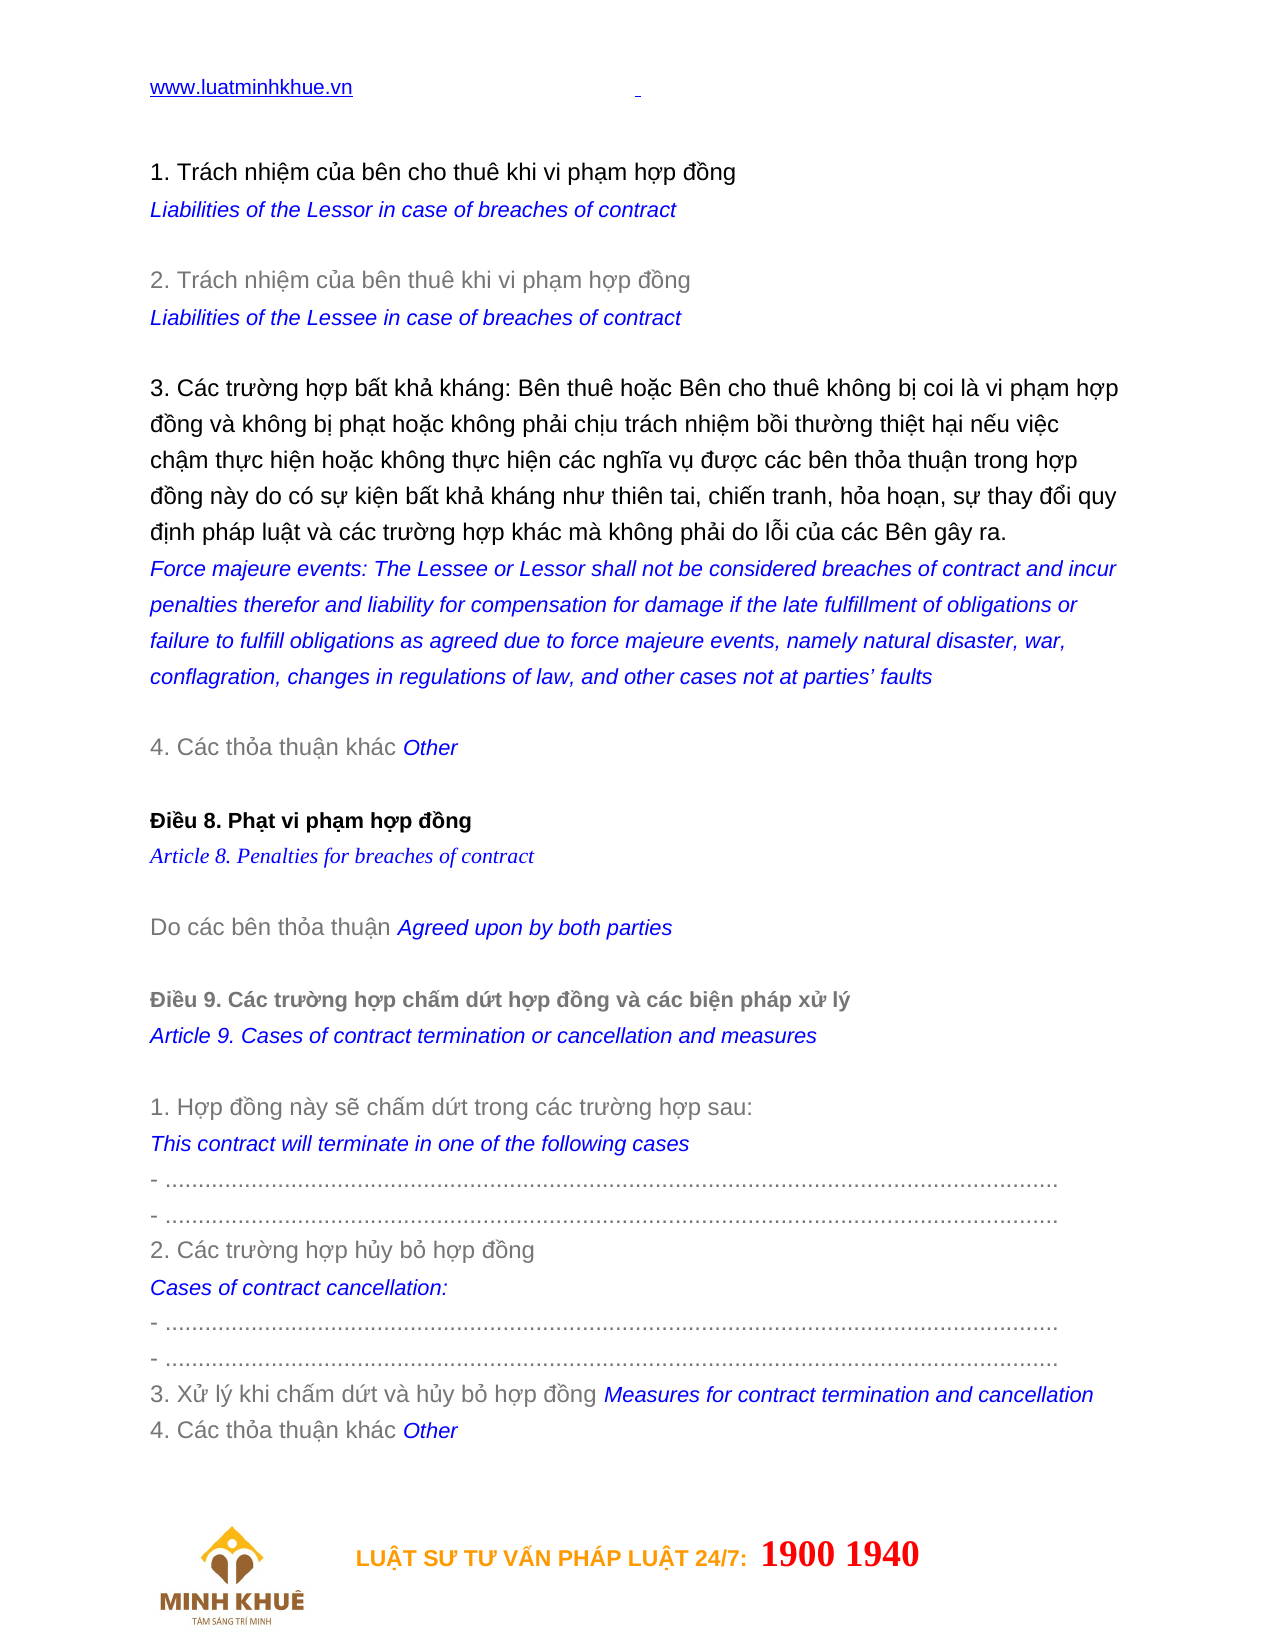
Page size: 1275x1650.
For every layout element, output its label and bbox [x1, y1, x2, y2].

picture [150, 1521, 317, 1636]
text [150, 150, 1125, 1480]
